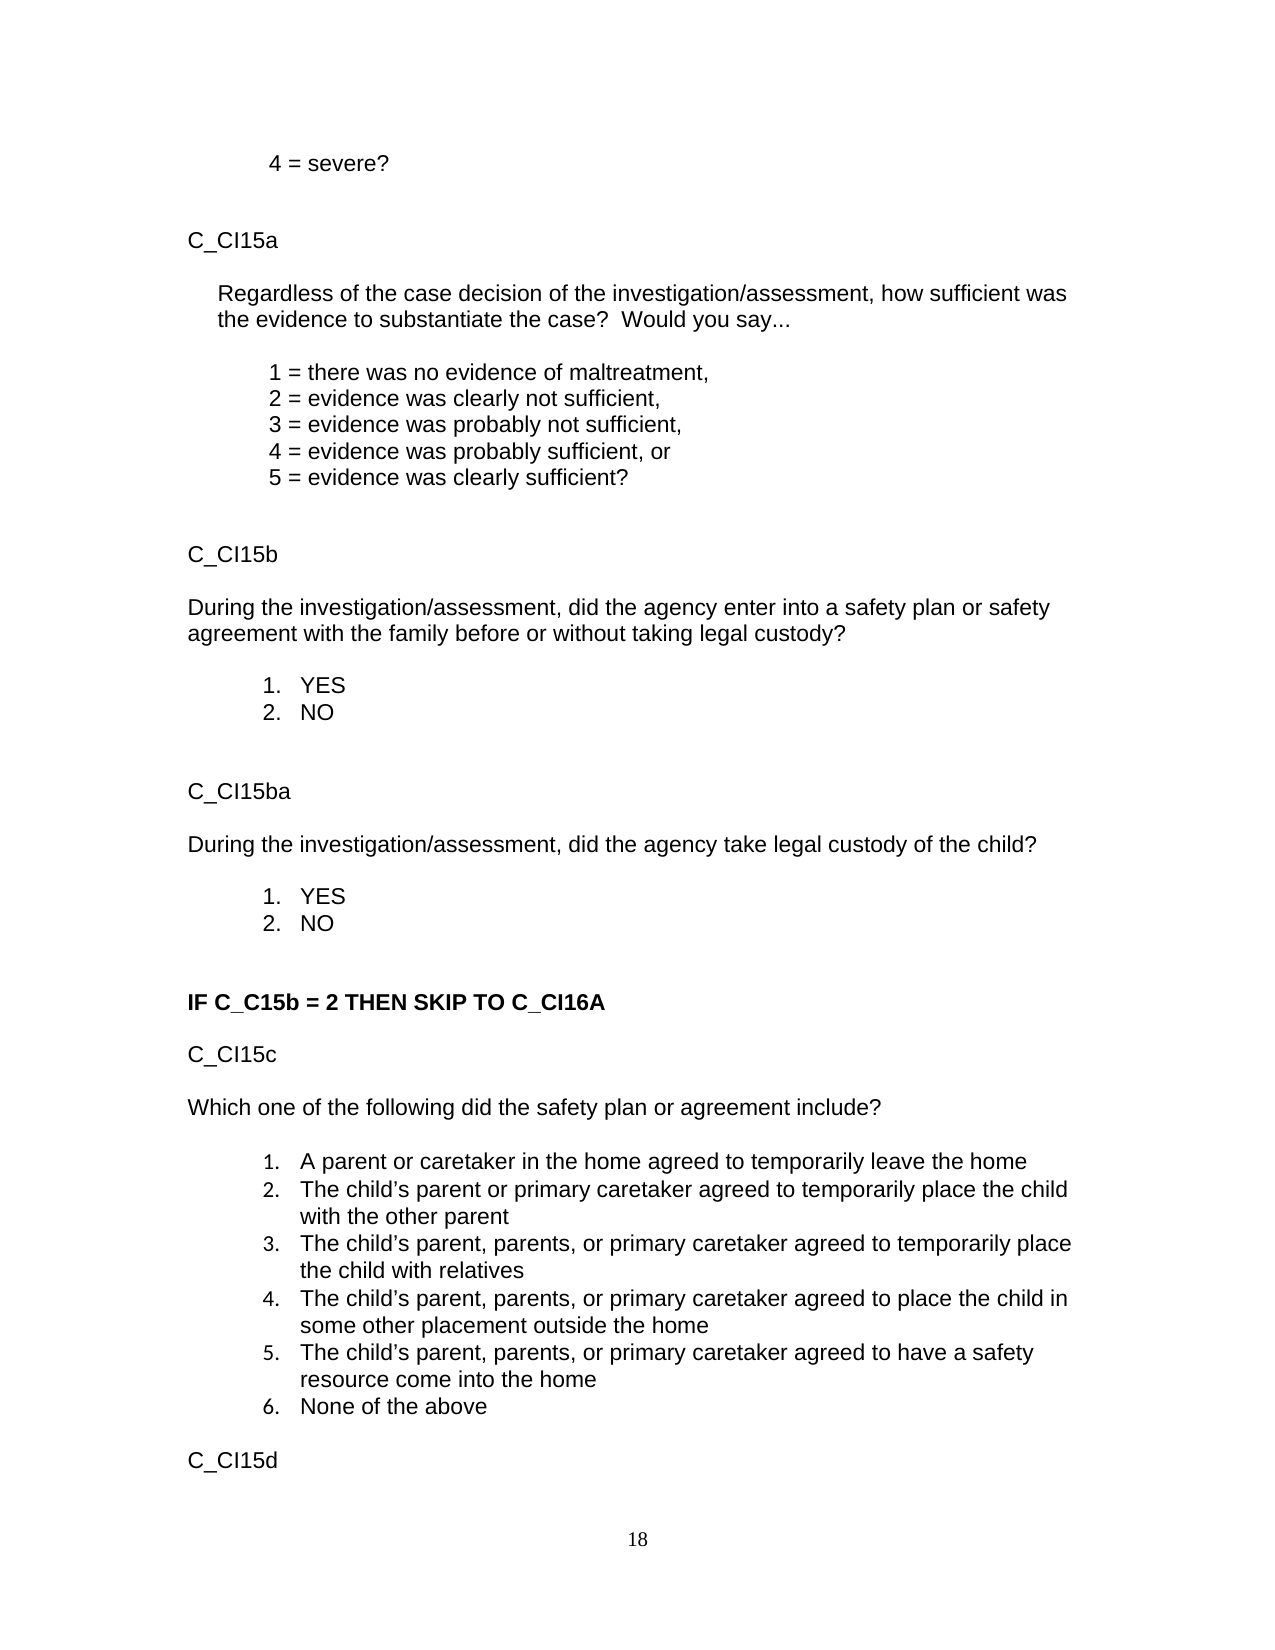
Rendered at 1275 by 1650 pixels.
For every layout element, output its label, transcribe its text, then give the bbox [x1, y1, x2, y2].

text 2 = evidence was clearly not sufficient, [187, 385, 1087, 411]
list None of the above [262, 1392, 1087, 1420]
list The child’s parent, parents, or primary caretaker agreed to temporarily place the child with relatives [262, 1229, 1087, 1284]
text 4 = evidence was probably sufficient, or [187, 438, 1087, 464]
text C_CI15d [187, 1447, 1087, 1473]
text IF C_C15b = 2 THEN SKIP TO C_CI16A [187, 989, 1087, 1015]
text C_CI15a [187, 227, 1087, 253]
text 3 = evidence was probably not sufficient, [187, 411, 1087, 438]
text C_CI15ba [187, 778, 1087, 804]
text Which one of the following did the safety plan or agreement include? [187, 1094, 1087, 1121]
list YES [262, 883, 1087, 910]
text C_CI15b [187, 541, 1087, 567]
list The child’s parent, parents, or primary caretaker agreed to have a safety resource come into the home [262, 1338, 1087, 1392]
list The child’s parent, parents, or primary caretaker agreed to place the child in some other placement outside the home [262, 1284, 1087, 1338]
list NO [262, 699, 1087, 725]
text 4 = severe? [187, 150, 1087, 176]
text During the investigation/assessment, did the agency take legal custody of the child? [187, 831, 1087, 857]
list NO [262, 910, 1087, 936]
text Regardless of the case decision of the investigation/assessment, how sufficient was the evidence to substantiate the case? Would you say... [217, 279, 1087, 332]
list The child’s parent or primary caretaker agreed to temporarily place the child with the other parent [262, 1175, 1087, 1229]
text 1 = there was no evidence of maltreatment, [187, 358, 1087, 385]
list A parent or caretaker in the home agreed to temporarily leave the home [262, 1147, 1087, 1175]
text C_CI15c [187, 1041, 1087, 1068]
text 5 = evidence was clearly sufficient? [187, 464, 1087, 490]
text During the investigation/assessment, did the agency enter into a safety plan or safety agreement with the family before or without taking legal custody? [187, 593, 1087, 646]
list YES [262, 672, 1087, 699]
